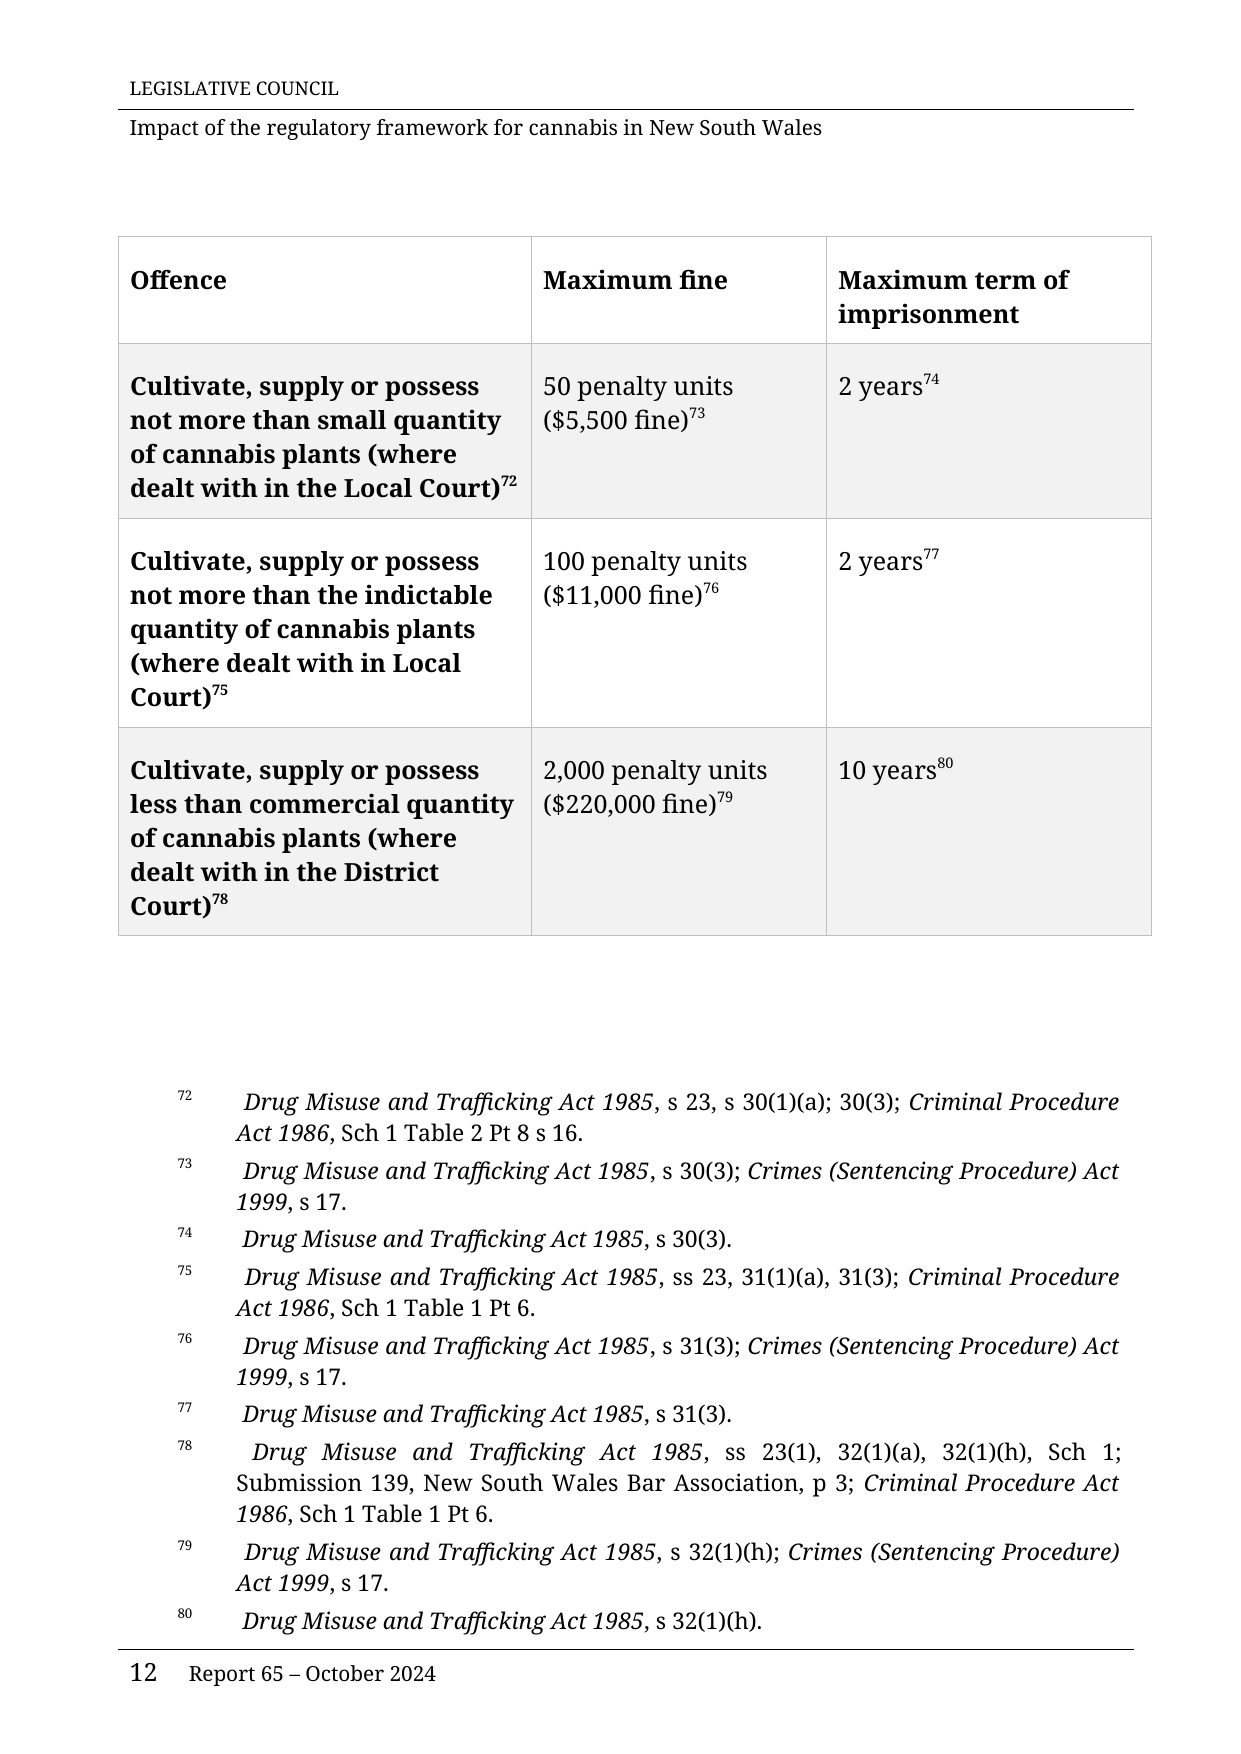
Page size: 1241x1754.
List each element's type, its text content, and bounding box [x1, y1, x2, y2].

table_cell 10 years [827, 728, 1151, 935]
table_header Maximum fine [532, 237, 826, 343]
table_cell 2 years [827, 519, 1151, 727]
table_header Offence [119, 237, 531, 343]
table_cell 2,000 penalty units ($220,000 fine) [532, 728, 826, 935]
table_cell Cultivate, supply or possess not more than the indictable quantity of cannabis plants (where dealt with in Local Court) [119, 519, 531, 727]
table_cell 100 penalty units ($11,000 fine) [532, 519, 826, 727]
table_header Maximum term of imprisonment [827, 237, 1151, 343]
table_cell Cultivate, supply or possess not more than small quantity of cannabis plants (where dealt with in the Local Court) [119, 344, 531, 518]
table_cell Cultivate, supply or possess less than commercial quantity of cannabis plants (where dealt with in the District Court) [119, 728, 531, 935]
table_cell 50 penalty units ($5,500 fine) [532, 344, 826, 518]
table_cell 2 years [827, 344, 1151, 518]
